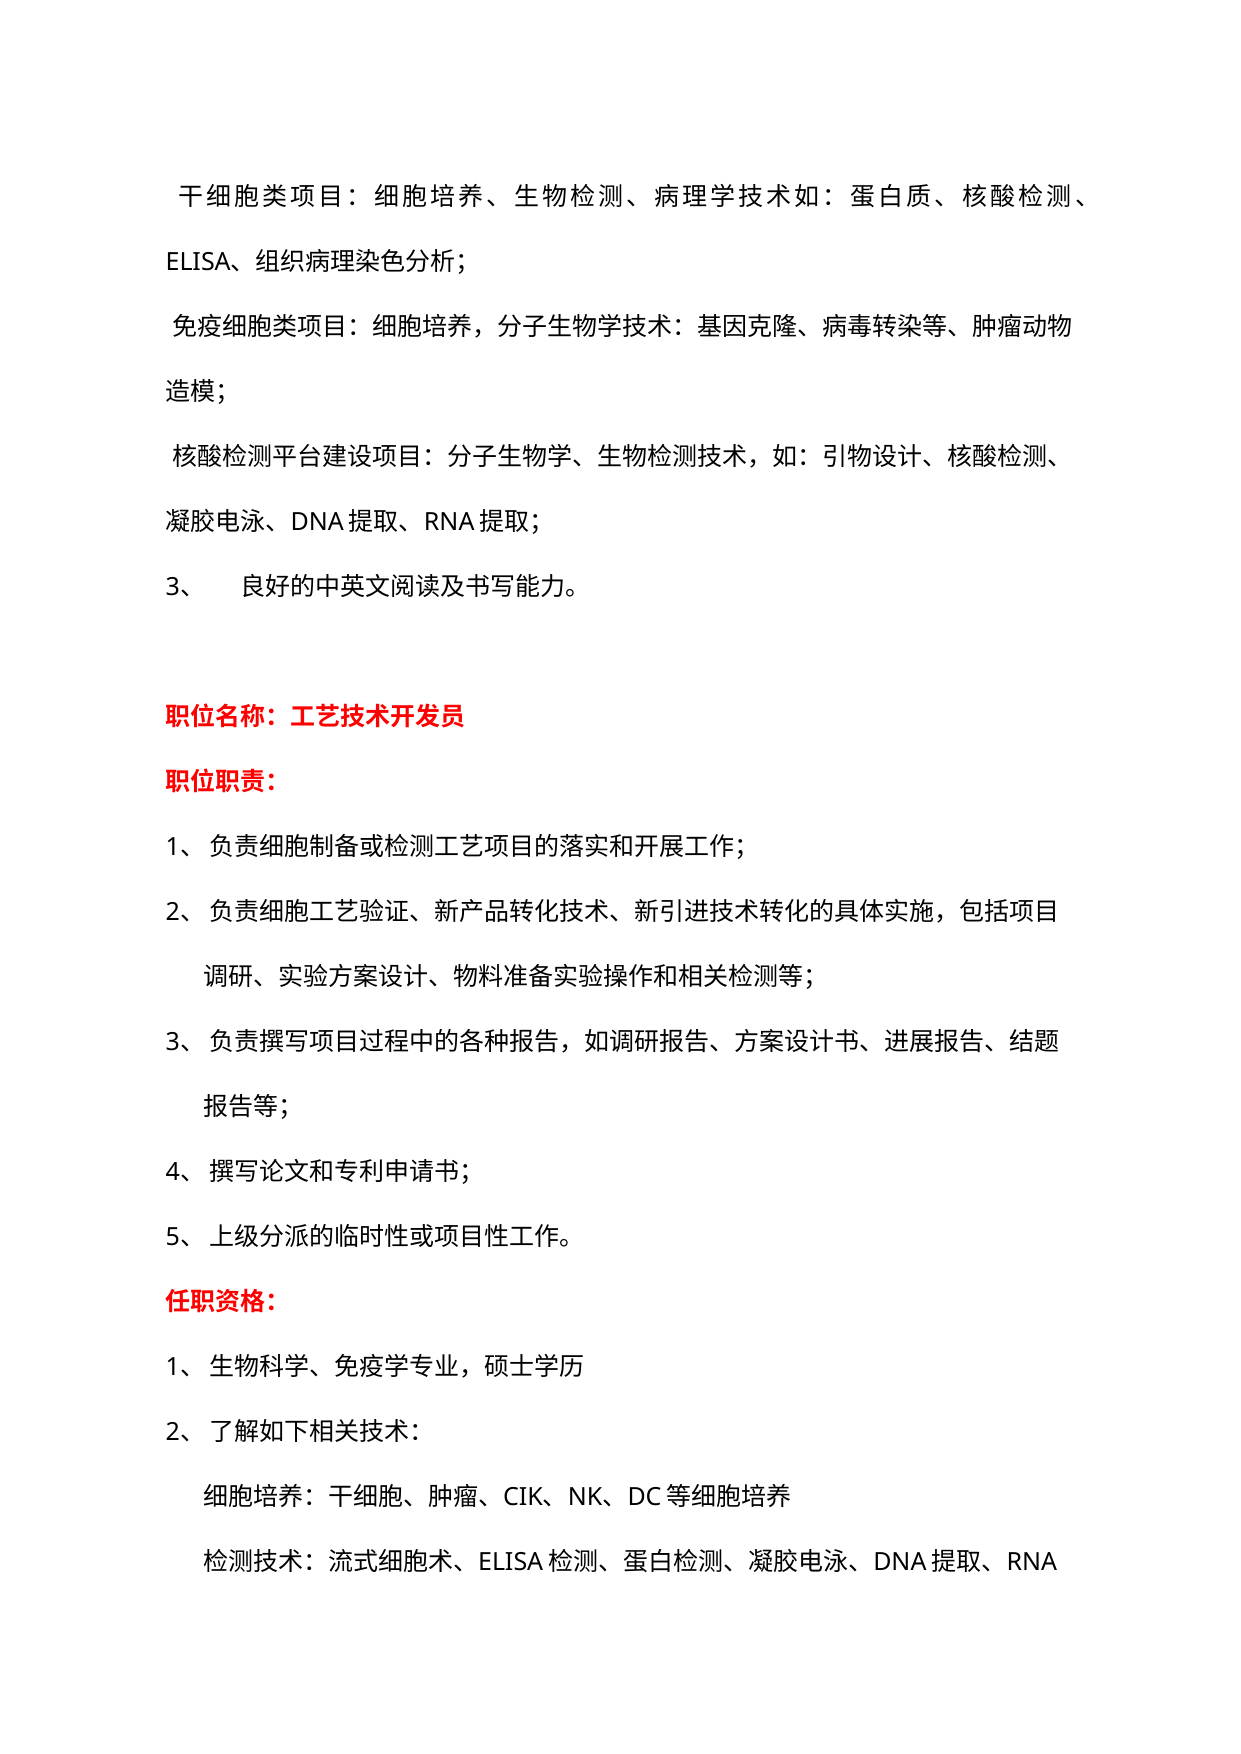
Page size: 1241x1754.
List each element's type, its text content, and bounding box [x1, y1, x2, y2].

text 职位职责： [165, 747, 1075, 812]
list 上级分派的临时性或项目性工作。 [165, 1202, 1075, 1267]
text 任职资格： [165, 1267, 1075, 1332]
text 职位名称：工艺技术开发员 [165, 682, 1075, 747]
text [203, 1527, 1075, 1592]
list 了解如下相关技术： [165, 1397, 1075, 1462]
text 免疫细胞类项目：细胞培养，分子生物学技术：基因克隆、病毒转染等、肿瘤动物造模； [165, 292, 1075, 422]
list 良好的中英文阅读及书写能力。 [165, 552, 1075, 617]
list 负责细胞工艺验证、新产品转化技术、新引进技术转化的具体实施，包括项目调研、实验方案设计、物料准备实验操作和相关检测等； [165, 877, 1075, 1007]
text 干细胞类项目：细胞培养、生物检测、病理学技术如：蛋白质、核酸检测、ELISA、组织病理染色分析； [165, 162, 1075, 292]
list 负责细胞制备或检测工艺项目的落实和开展工作； [165, 812, 1075, 877]
list 生物科学、免疫学专业，硕士学历 [165, 1332, 1075, 1397]
text 细胞培养：干细胞、肿瘤、CIK、NK、DC等细胞培养 [203, 1462, 1075, 1527]
list 负责撰写项目过程中的各种报告，如调研报告、方案设计书、进展报告、结题报告等； [165, 1007, 1075, 1137]
list 撰写论文和专利申请书； [165, 1137, 1075, 1202]
text 核酸检测平台建设项目：分子生物学、生物检测技术，如：引物设计、核酸检测、凝胶电泳、DNA提取、RNA提取； [165, 422, 1075, 552]
